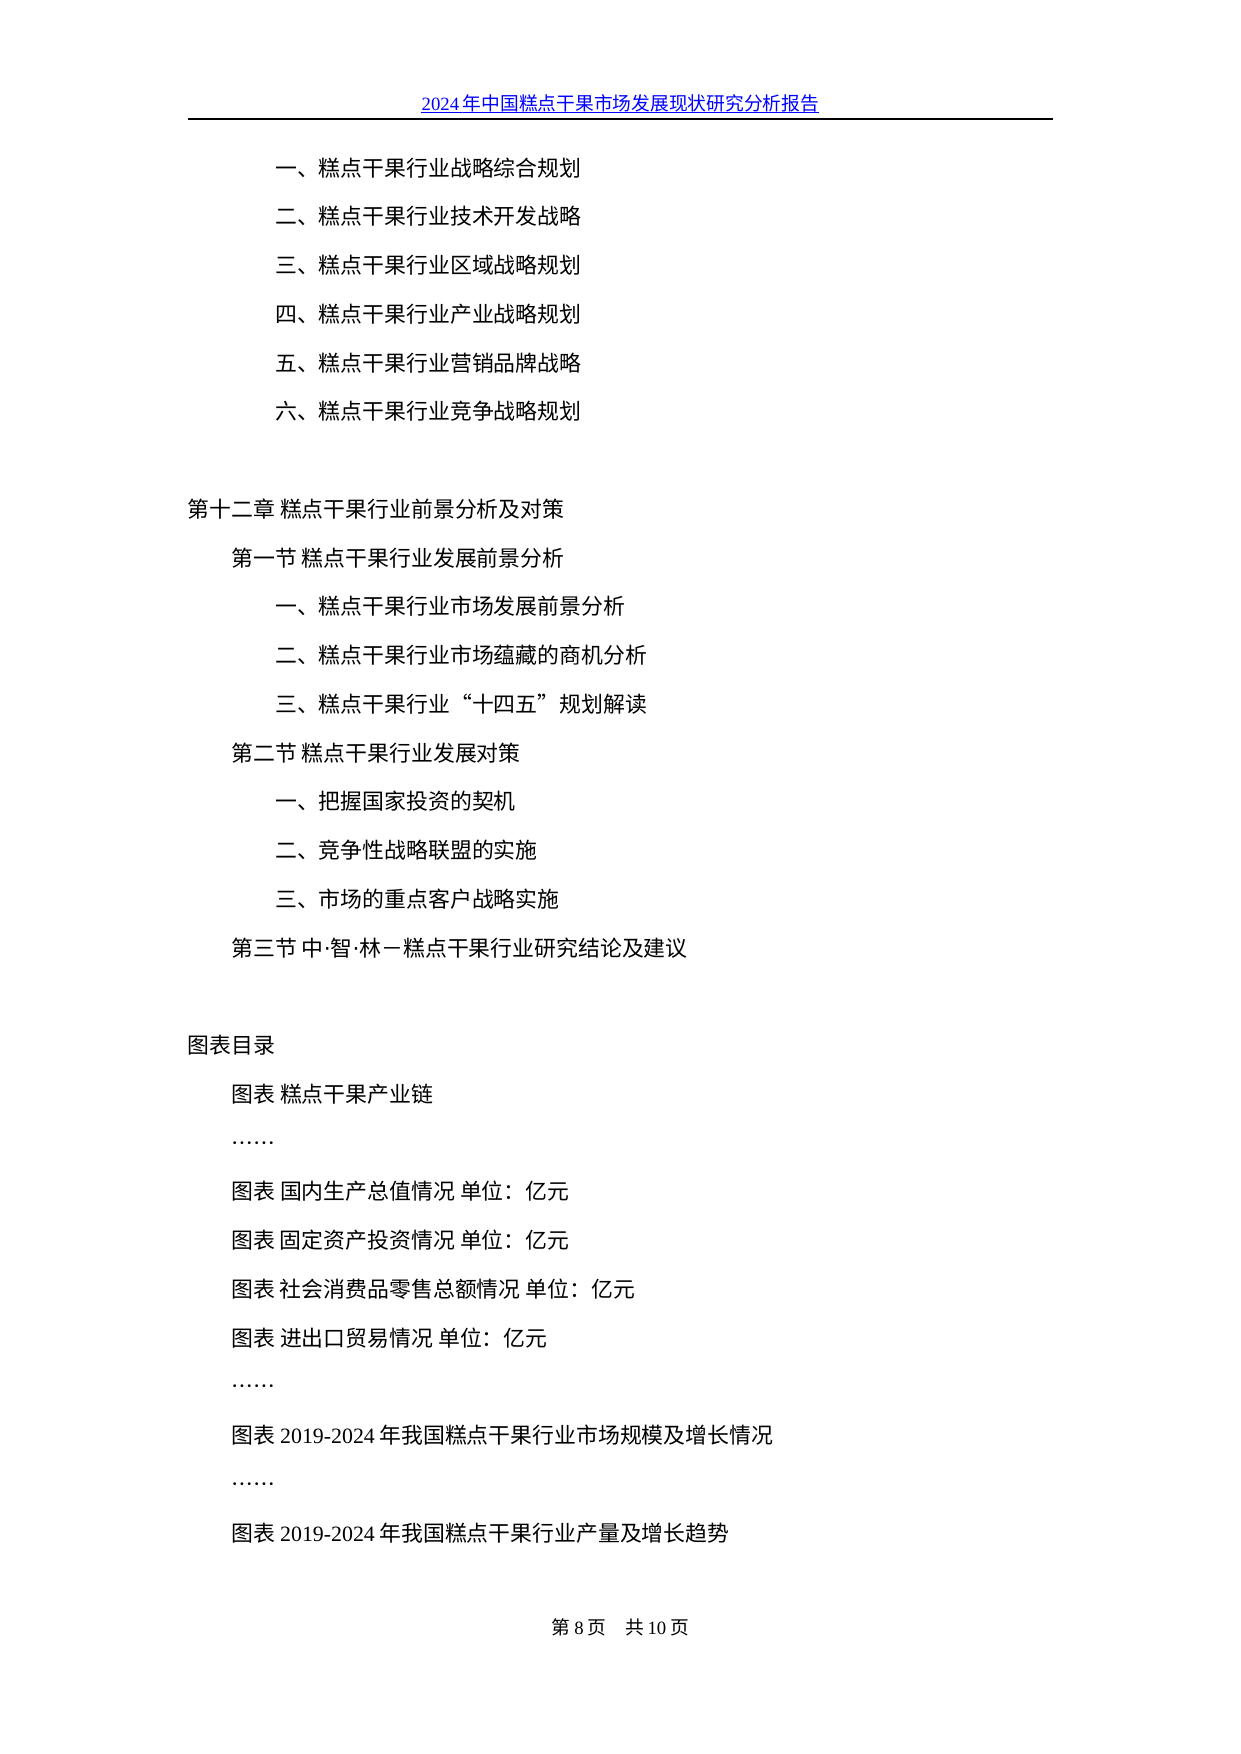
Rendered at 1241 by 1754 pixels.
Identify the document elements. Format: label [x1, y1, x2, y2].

text [187, 150, 1053, 1548]
